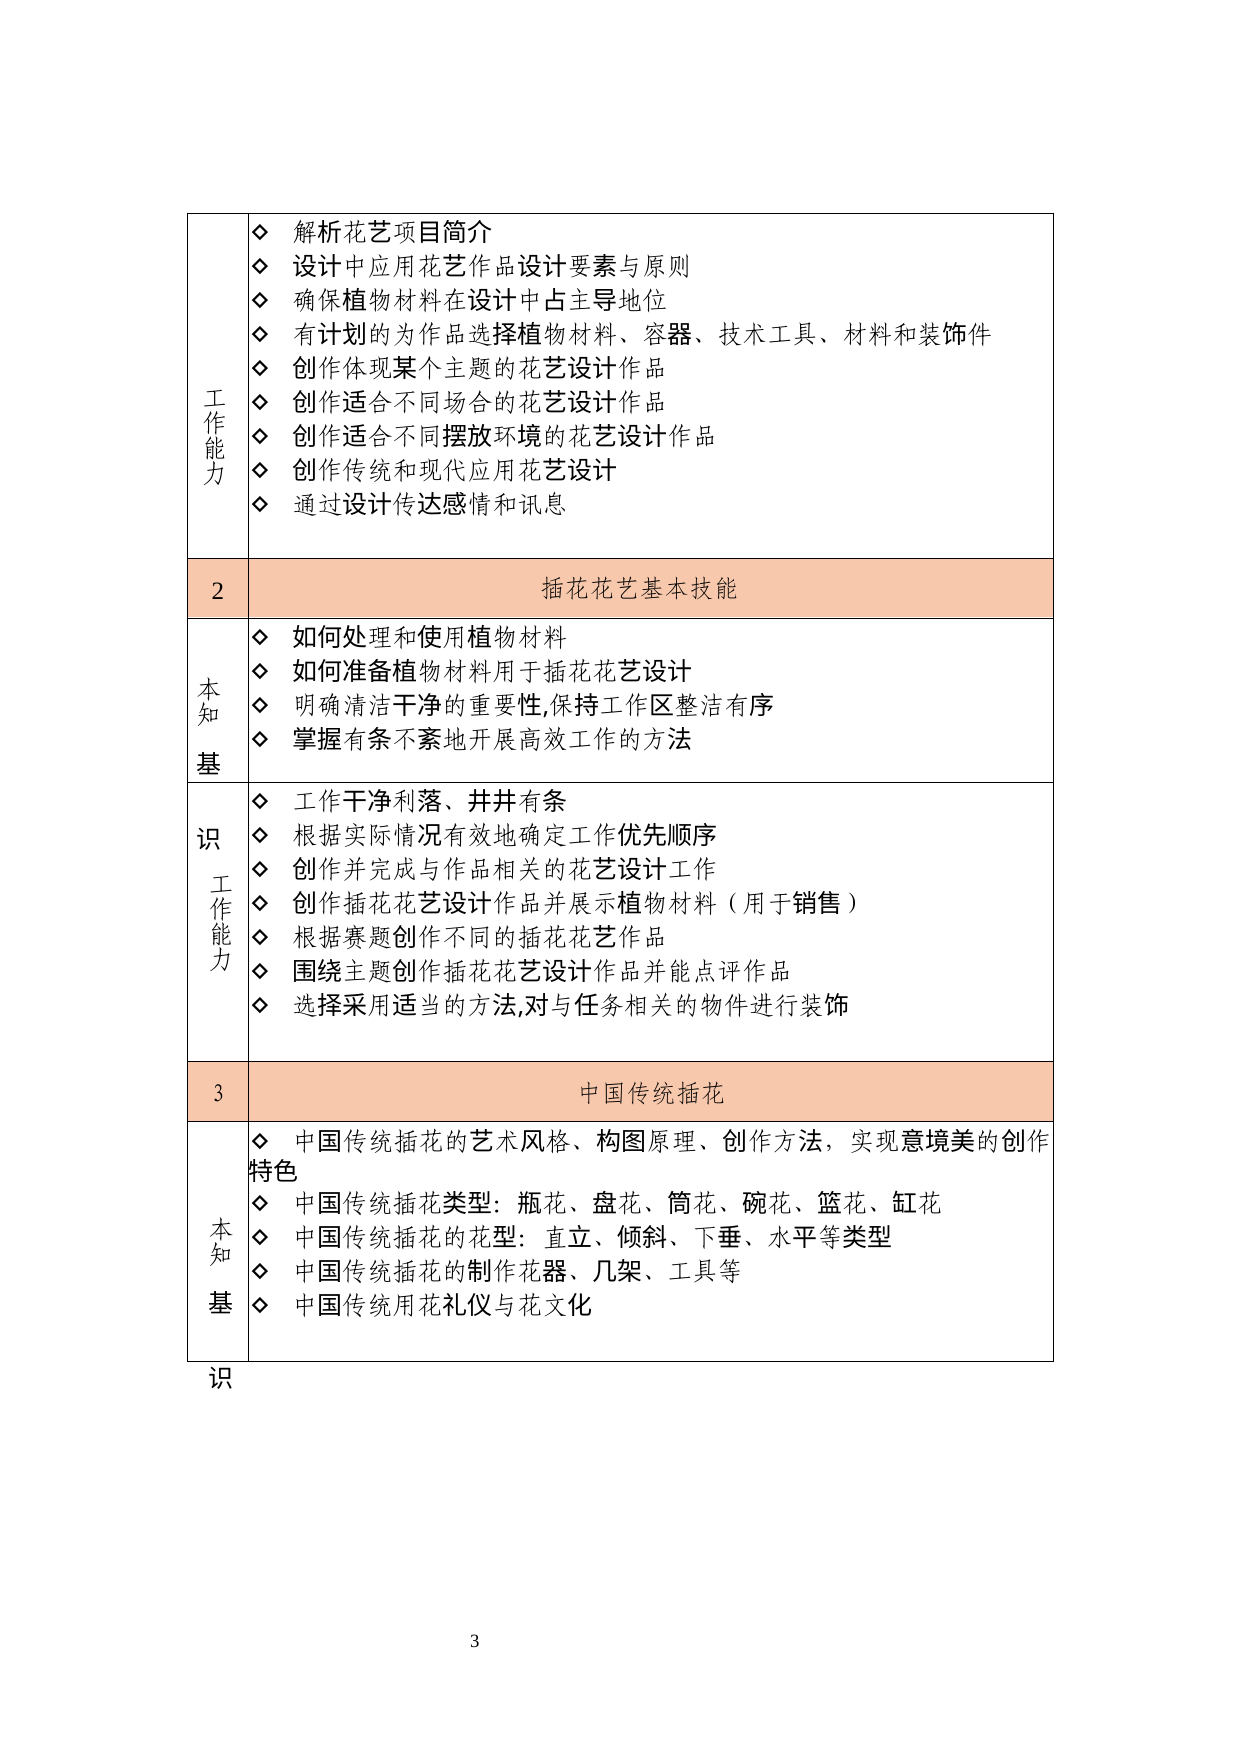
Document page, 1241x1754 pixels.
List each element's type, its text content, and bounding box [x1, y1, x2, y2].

table_cell 工作能力 [188, 783, 248, 1061]
table_cell 2 [188, 559, 248, 617]
table_cell 解析花艺项目简介 设计中应用花艺作品设计要素与原则 确保植物材料在设计中占主导地位 有计划的为作品选择植物材料、容器、技术工具、材料和装饰件 创作体现某个主题的花艺设计作品 创作适合不同场合的花艺设计作品 创作适合不同摆放环境的花艺设计作品 创作传统和现代应用花艺设计 通过设计传达感情和讯息 [249, 214, 1053, 558]
table_cell 工作能力 [188, 214, 248, 558]
table_cell 如何处理和使用植物材料 如何准备植物材料用于插花花艺设计 明确清洁干净的重要性,保持工作区整洁有序 掌握有条不紊地开展高效工作的方法 [249, 619, 1053, 782]
table_cell 插花花艺基本技能 [249, 559, 1053, 617]
table_cell 基本知识 [188, 1122, 248, 1361]
table_cell 3 [188, 1062, 248, 1121]
table_cell 中国传统插花的艺术风格、构图原理、创作方法，实现意境美的创作特色 中国传统插花类型：瓶花、盘花、筒花、碗花、篮花、缸花 中国传统插花的花型：直立、倾斜、下垂、水平等类型 中国传统插花的制作花器、几架、工具等 中国传统用花礼仪与花文化 [249, 1122, 1053, 1361]
table_cell 中国传统插花 [249, 1062, 1053, 1121]
table_cell 工作干净利落、井井有条 根据实际情况有效地确定工作优先顺序 创作并完成与作品相关的花艺设计工作 创作插花花艺设计作品并展示植物材料（用于销售） 根据赛题创作不同的插花花艺作品 围绕主题创作插花花艺设计作品并能点评作品 选择采用适当的方法,对与任务相关的物件进行装饰 [249, 783, 1053, 1061]
table_cell 基本知识 [188, 619, 248, 782]
